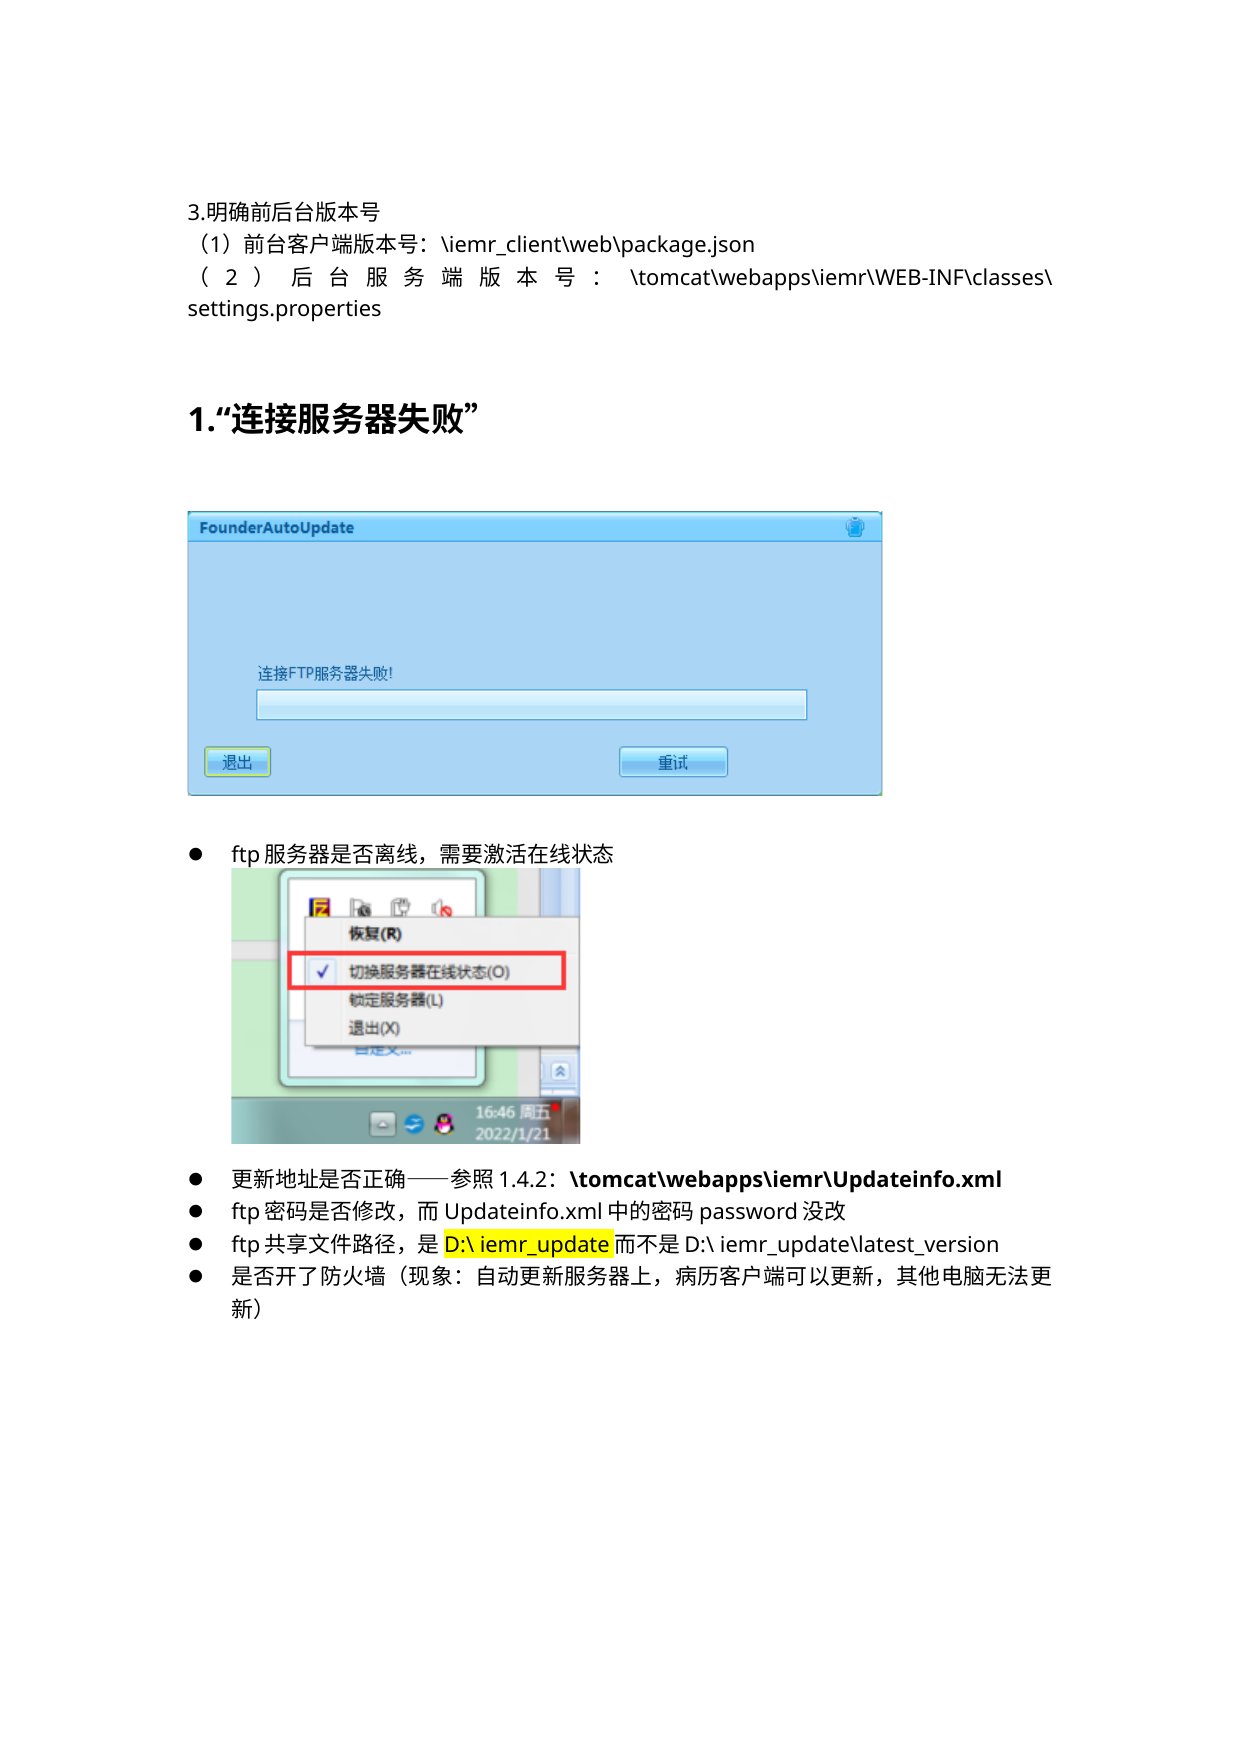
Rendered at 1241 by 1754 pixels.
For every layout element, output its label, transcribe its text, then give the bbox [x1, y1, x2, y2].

list ftp共享文件路径，是D:\ iemr_update而不是D:\ iemr_update\latest_version [187, 1226, 1053, 1259]
list 是否开了防火墙（现象：自动更新服务器上，病历客户端可以更新，其他电脑无法更新） [187, 1259, 1053, 1324]
picture [187, 511, 883, 796]
list ftp服务器是否离线，需要激活在线状态 [187, 836, 1053, 869]
text （2）后台服务端版本号：\tomcat\webapps\iemr\WEB-INF\classes\settings.properties [187, 259, 1053, 324]
list 更新地址是否正确——参照1.4.2：\tomcat\webapps\iemr\Updateinfo.xml [187, 1161, 1053, 1194]
picture [231, 868, 582, 1144]
list ftp密码是否修改，而Updateinfo.xml中的密码password没改 [187, 1194, 1053, 1226]
subtitle 1.“连接服务器失败” [187, 384, 1053, 449]
text （1）前台客户端版本号：\iemr_client\web\package.json [187, 227, 1053, 259]
text 3.明确前后台版本号 [187, 194, 1053, 227]
